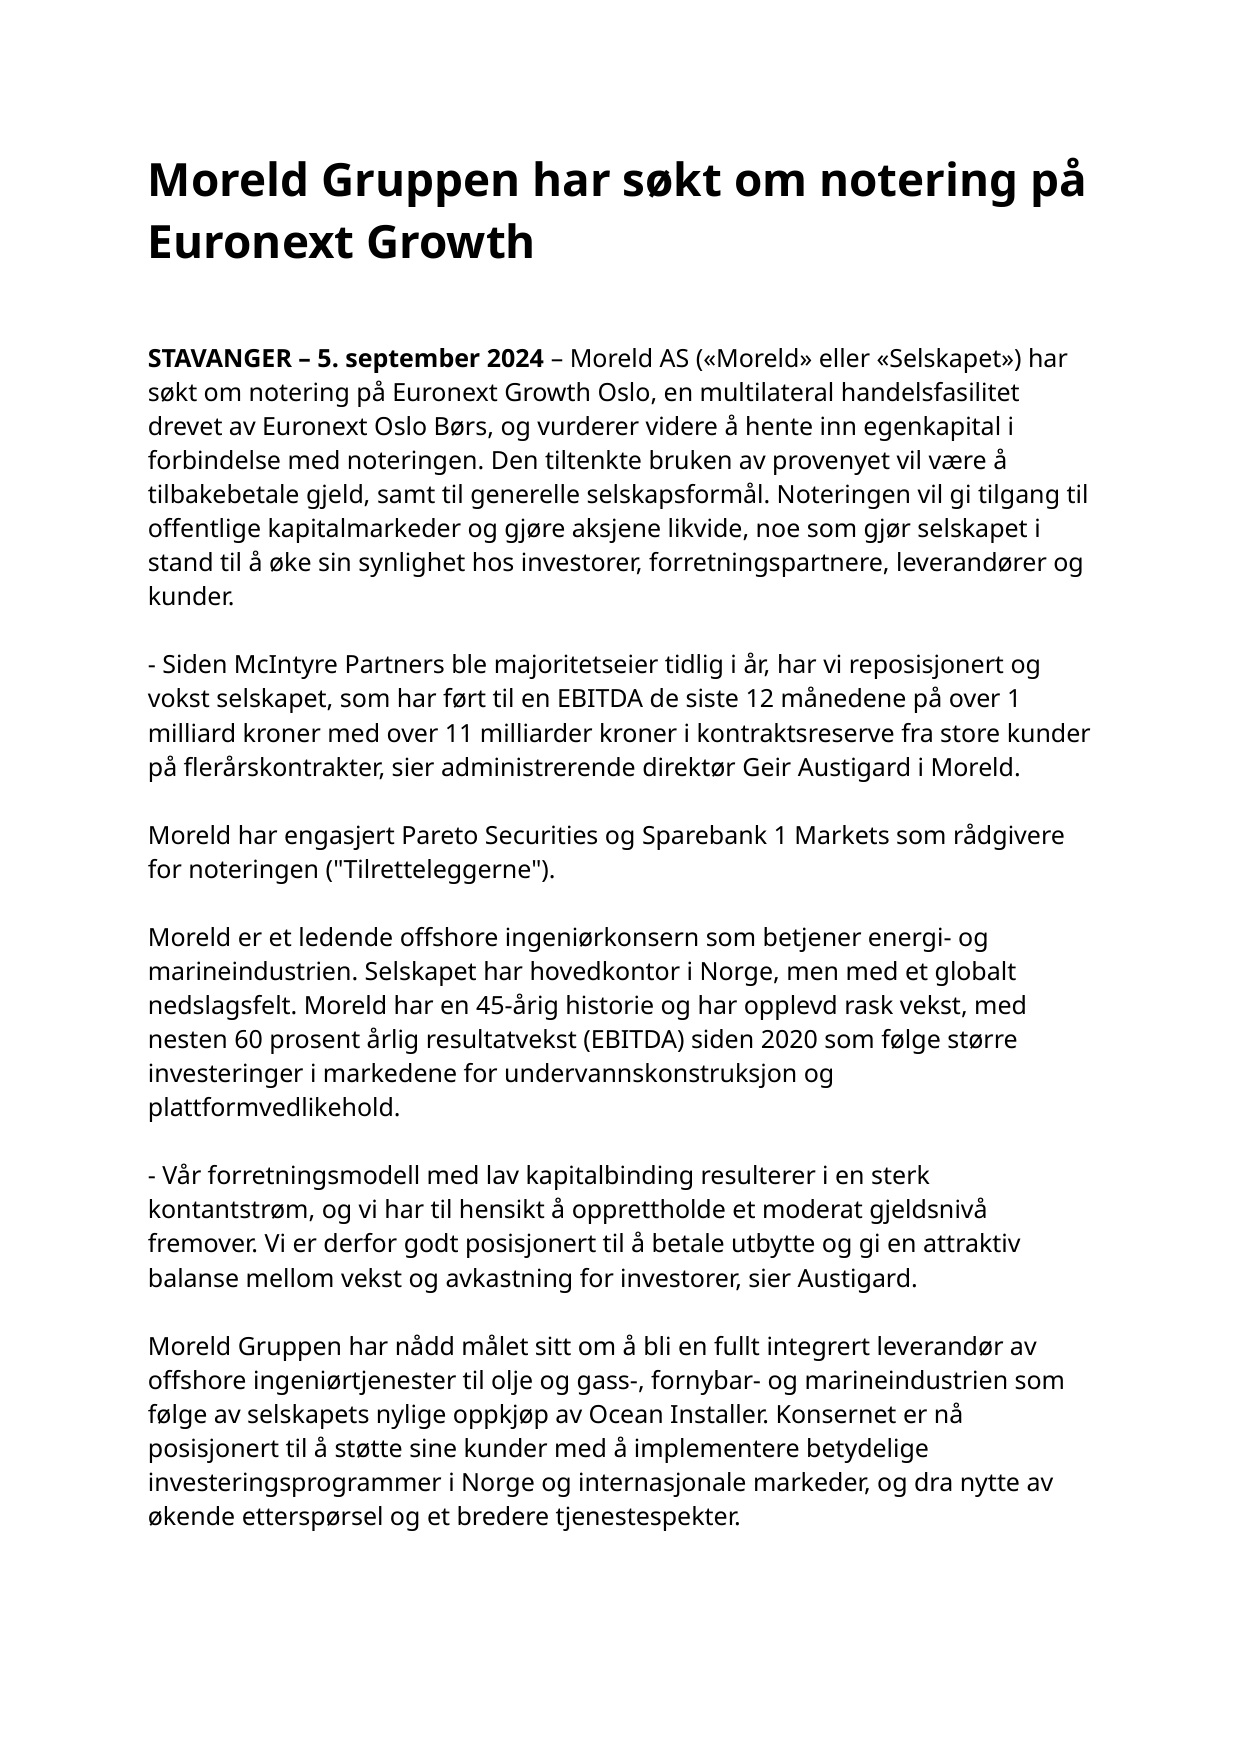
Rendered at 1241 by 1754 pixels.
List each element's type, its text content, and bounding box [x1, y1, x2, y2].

text - Vår forretningsmodell med lav kapitalbinding resulterer i en sterk kontantstrøm, og vi har til hensikt å opprettholde et moderat gjeldsnivå fremover. Vi er derfor godt posisjonert til å betale utbytte og gi en attraktiv balanse mellom vekst og avkastning for investorer, sier Austigard. [148, 1158, 1093, 1294]
text STAVANGER – 5. september 2024 – Moreld AS («Moreld» eller «Selskapet») har søkt om notering på Euronext Growth Oslo, en multilateral handelsfasilitet drevet av Euronext Oslo Børs, og vurderer videre å hente inn egenkapital i forbindelse med noteringen. Den tiltenkte bruken av provenyet vil være å tilbakebetale gjeld, samt til generelle selskapsformål. Noteringen vil gi tilgang til offentlige kapitalmarkeder og gjøre aksjene likvide, noe som gjør selskapet i stand til å øke sin synlighet hos investorer, forretningspartnere, leverandører og kunder. [148, 341, 1093, 613]
text Moreld Gruppen har nådd målet sitt om å bli en fullt integrert leverandør av offshore ingeniørtjenester til olje og gass-, fornybar- og marineindustrien som følge av selskapets nylige oppkjøp av Ocean Installer. Konsernet er nå posisjonert til å støtte sine kunder med å implementere betydelige investeringsprogrammer i Norge og internasjonale markeder, og dra nytte av økende etterspørsel og et bredere tjenestespekter. [148, 1328, 1093, 1533]
text Moreld Gruppen har søkt om notering på Euronext Growth [148, 148, 1093, 272]
text - Siden McIntyre Partners ble majoritetseier tidlig i år, har vi reposisjonert og vokst selskapet, som har ført til en EBITDA de siste 12 månedene på over 1 milliard kroner med over 11 milliarder kroner i kontraktsreserve fra store kunder på flerårskontrakter, sier administrerende direktør Geir Austigard i Moreld. [148, 647, 1093, 783]
text Moreld har engasjert Pareto Securities og Sparebank 1 Markets som rådgivere for noteringen ("Tilretteleggerne"). [148, 817, 1093, 886]
text Moreld er et ledende offshore ingeniørkonsern som betjener energi- og marineindustrien. Selskapet har hovedkontor i Norge, men med et globalt nedslagsfelt. Moreld har en 45-årig historie og har opplevd rask vekst, med nesten 60 prosent årlig resultatvekst (EBITDA) siden 2020 som følge større investeringer i markedene for undervannskonstruksjon og plattformvedlikehold. [148, 919, 1093, 1124]
